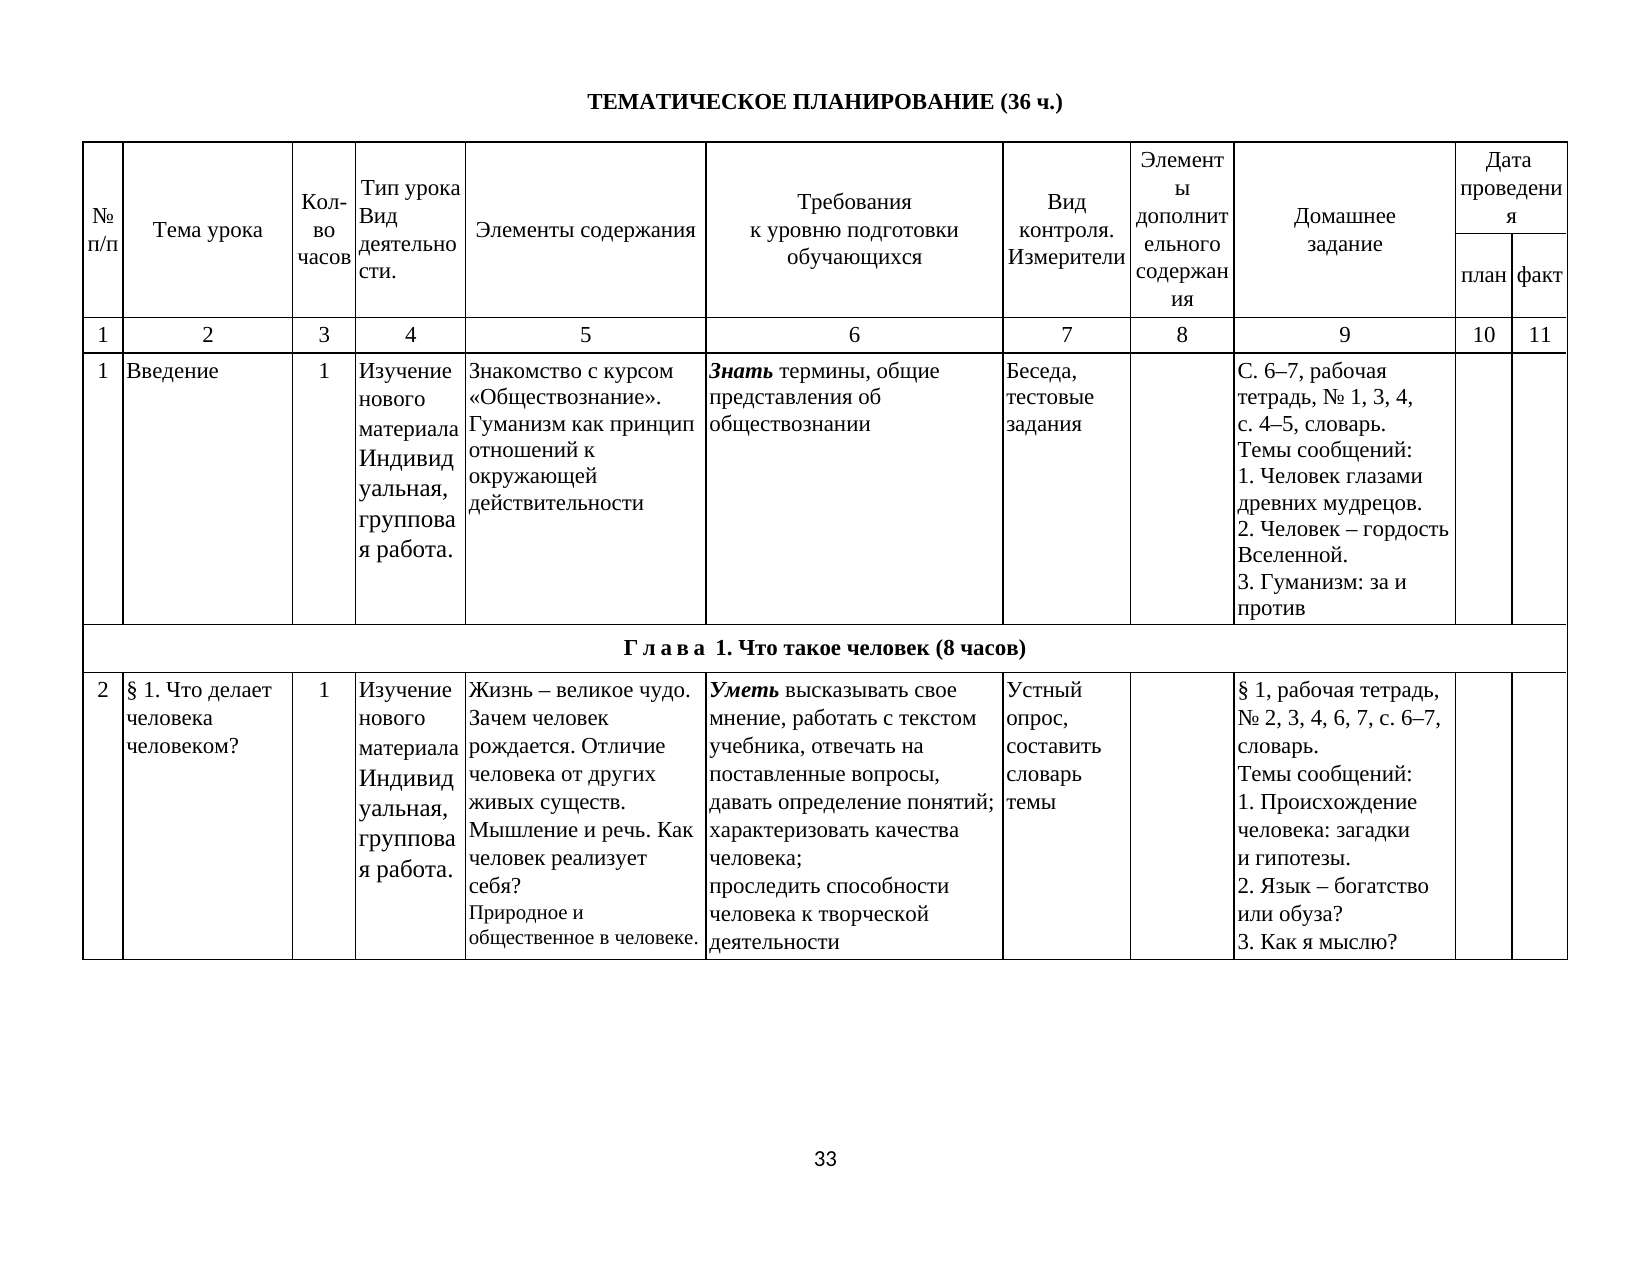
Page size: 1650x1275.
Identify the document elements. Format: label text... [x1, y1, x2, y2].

table_cell [1131, 354, 1233, 623]
table_cell 8 [1131, 318, 1233, 352]
table_header Кол-во часов [293, 143, 355, 316]
table_cell Уметь высказывать свое мнение, работать с текстом учебника, отвечать на поставленные вопросы, давать определение понятий; характеризовать качества человека; проследить способности человека к творческой деятельности [707, 673, 1002, 959]
table_cell Знакомство с курсом «Обществознание». Гуманизм как принцип отношений к окружающей действительности [466, 354, 705, 623]
table_cell Глава 1. Что такое человек (8 часов) [84, 624, 1567, 672]
table_cell 2 [124, 318, 292, 352]
table_cell [1456, 673, 1511, 959]
table_cell § 1. Что делает человека человеком? [124, 673, 292, 959]
table_header Тип урока Вид деятельности. [356, 143, 465, 316]
table_cell Знать термины, общие представления об обществознании [707, 354, 1002, 623]
table_header Дата проведения [1456, 143, 1567, 233]
table_cell [1131, 673, 1233, 959]
table_cell Беседа, тестовые задания [1004, 354, 1130, 623]
table_cell 3 [293, 318, 355, 352]
table_cell 10 [1456, 318, 1511, 352]
table_header Элементы дополнительного содержания [1131, 143, 1233, 316]
table_cell Изучение нового материала Индивидуальная, групповая работа. [356, 673, 465, 959]
table_header № п/п [84, 143, 122, 316]
table_cell Жизнь – великое чудо. Зачем человек рождается. Отличие человека от других живых существ. Мышление и речь. Как человек реализует себя? Природное и общественное в человеке. [466, 673, 705, 959]
table_cell [1456, 354, 1511, 623]
table_cell 1 [84, 354, 122, 623]
table_cell план [1456, 234, 1511, 316]
table_cell 1 [293, 354, 355, 623]
table_cell 7 [1004, 318, 1130, 352]
table_cell 6 [707, 318, 1002, 352]
table_cell 4 [356, 318, 465, 352]
table_cell 5 [466, 318, 705, 352]
table_header Домашнее задание [1235, 143, 1455, 316]
table_cell факт [1513, 233, 1567, 316]
table_cell Устный опрос, составить словарь темы [1004, 673, 1130, 959]
table_cell 2 [84, 673, 122, 959]
table_cell 1 [84, 318, 122, 352]
table_header Тема урока [124, 143, 292, 316]
table_header Вид контроля. измерители [1004, 143, 1130, 316]
table_cell Изучение нового материала Индивидуальная, групповая работа. [356, 354, 465, 623]
table_cell 1 [293, 673, 355, 959]
table_header Элементы содержания [466, 143, 705, 316]
table_cell 11 [1513, 316, 1567, 352]
table_cell 9 [1235, 318, 1455, 352]
table_cell § 1, рабочая тетрадь, № 2, 3, 4, 6, 7, с. 6–7, словарь. Темы сообщений: 1. Происхождение человека: загадки и гипотезы. 2. Язык – богатство или обуза? 3. Как я мыслю? [1235, 673, 1455, 959]
table_cell [1513, 352, 1567, 623]
table_cell С. 6–7, рабочая тетрадь, № 1, 3, 4, с. 4–5, словарь. Темы сообщений: 1. Человек глазами древних мудрецов. 2. Человек – гордость Вселенной. 3. Гуманизм: за и против [1235, 354, 1455, 623]
text ТЕМАТИЧЕСКОЕ ПЛАНИРОВАНИЕ (36 ч.) [118, 88, 1532, 115]
table_cell [1513, 672, 1567, 959]
table_header Требования к уровню подготовки обучающихся [707, 143, 1002, 316]
table_cell Введение [124, 354, 292, 623]
